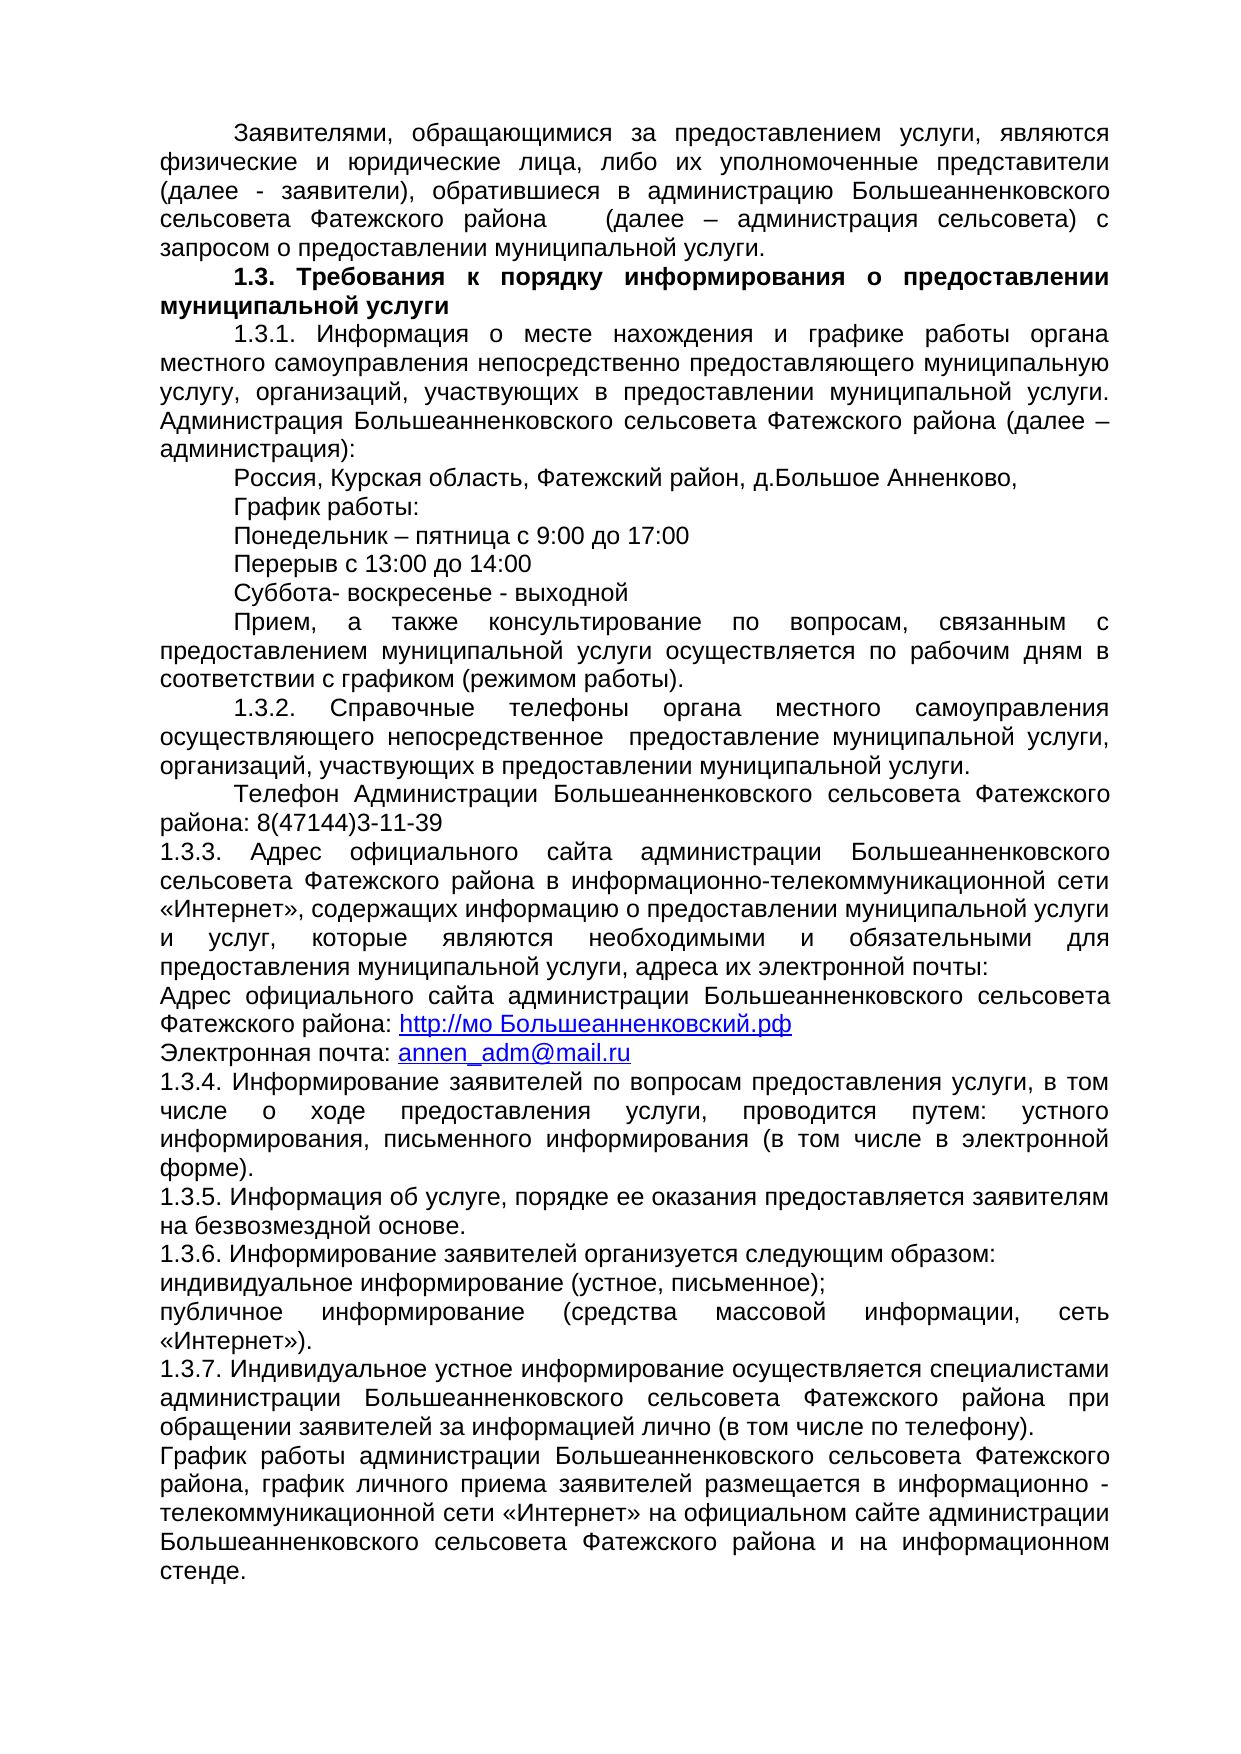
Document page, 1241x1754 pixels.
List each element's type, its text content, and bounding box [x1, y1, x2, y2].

text Адрес официального сайта администрации Большеанненковского сельсовета Фатежского района: http://мо Большеанненковский.рф [159, 981, 1110, 1038]
text 1.3.6. Информирование заявителей организуется следующим образом: [159, 1239, 1110, 1268]
text Заявителями, обращающимися за предоставлением услуги, являются физические и юридические лица, либо их уполномоченные представители (далее - заявители), обратившиеся в администрацию Большеанненковского сельсовета Фатежского района (далее – администрация сельсовета) с запросом о предоставлении муниципальной услуги. [159, 118, 1110, 262]
text 1.3. Требования к порядку информирования о предоставлении муниципальной услуги [159, 262, 1110, 319]
text индивидуальное информирование (устное, письменное); [159, 1268, 1110, 1297]
text Суббота- воскресенье - выходной [159, 578, 1110, 607]
text Перерыв с 13:00 до 14:00 [159, 549, 1110, 578]
text Понедельник – пятница с 9:00 до 17:00 [159, 521, 1110, 549]
text Прием, а также консультирование по вопросам, связанным с предоставлением муниципальной услуги осуществляется по рабочим дням в соответствии с графиком (режимом работы). [159, 607, 1110, 693]
text 1.3.4. Информирование заявителей по вопросам предоставления услуги, в том числе о ходе предоставления услуги, проводится путем: устного информирования, письменного информирования (в том числе в электронной форме). [159, 1067, 1110, 1182]
text Электронная почта: annen_adm@mail.ru [159, 1038, 1110, 1067]
text 1.3.7. Индивидуальное устное информирование осуществляется специалистами администрации Большеанненковского сельсовета Фатежского района при обращении заявителей за информацией лично (в том числе по телефону). [159, 1354, 1110, 1441]
text Телефон Администрации Большеанненковского сельсовета Фатежского района: 8(47144)3-11-39 [159, 779, 1110, 837]
text График работы администрации Большеанненковского сельсовета Фатежского района, график личного приема заявителей размещается в информационно - телекоммуникационной сети «Интернет» на официальном сайте администрации Большеанненковского сельсовета Фатежского района и на информационном стенде. [159, 1441, 1110, 1584]
text Россия, Курская область, Фатежский район, д.Большое Анненково, [159, 463, 1110, 492]
text 1.3.1. Информация о месте нахождения и графике работы органа местного самоуправления непосредственно предоставляющего муниципальную услугу, организаций, участвующих в предоставлении муниципальной услуги. Администрация Большеанненковского сельсовета Фатежского района (далее – администрация): [159, 319, 1110, 463]
text 1.3.5. Информация об услуге, порядке ее оказания предоставляется заявителям на безвозмездной основе. [159, 1182, 1110, 1239]
text График работы: [159, 492, 1110, 521]
text публичное информирование (средства массовой информации, сеть «Интернет»). [159, 1297, 1110, 1354]
text 1.3.3. Адрес официального сайта администрации Большеанненковского сельсовета Фатежского района в информационно-телекоммуникационной сети «Интернет», содержащих информацию о предоставлении муниципальной услуги и услуг, которые являются необходимыми и обязательными для предоставления муниципальной услуги, адреса их электронной почты: [159, 837, 1110, 981]
text 1.3.2. Справочные телефоны органа местного самоуправления осуществляющего непосредственное предоставление муниципальной услуги, организаций, участвующих в предоставлении муниципальной услуги. [159, 693, 1110, 779]
